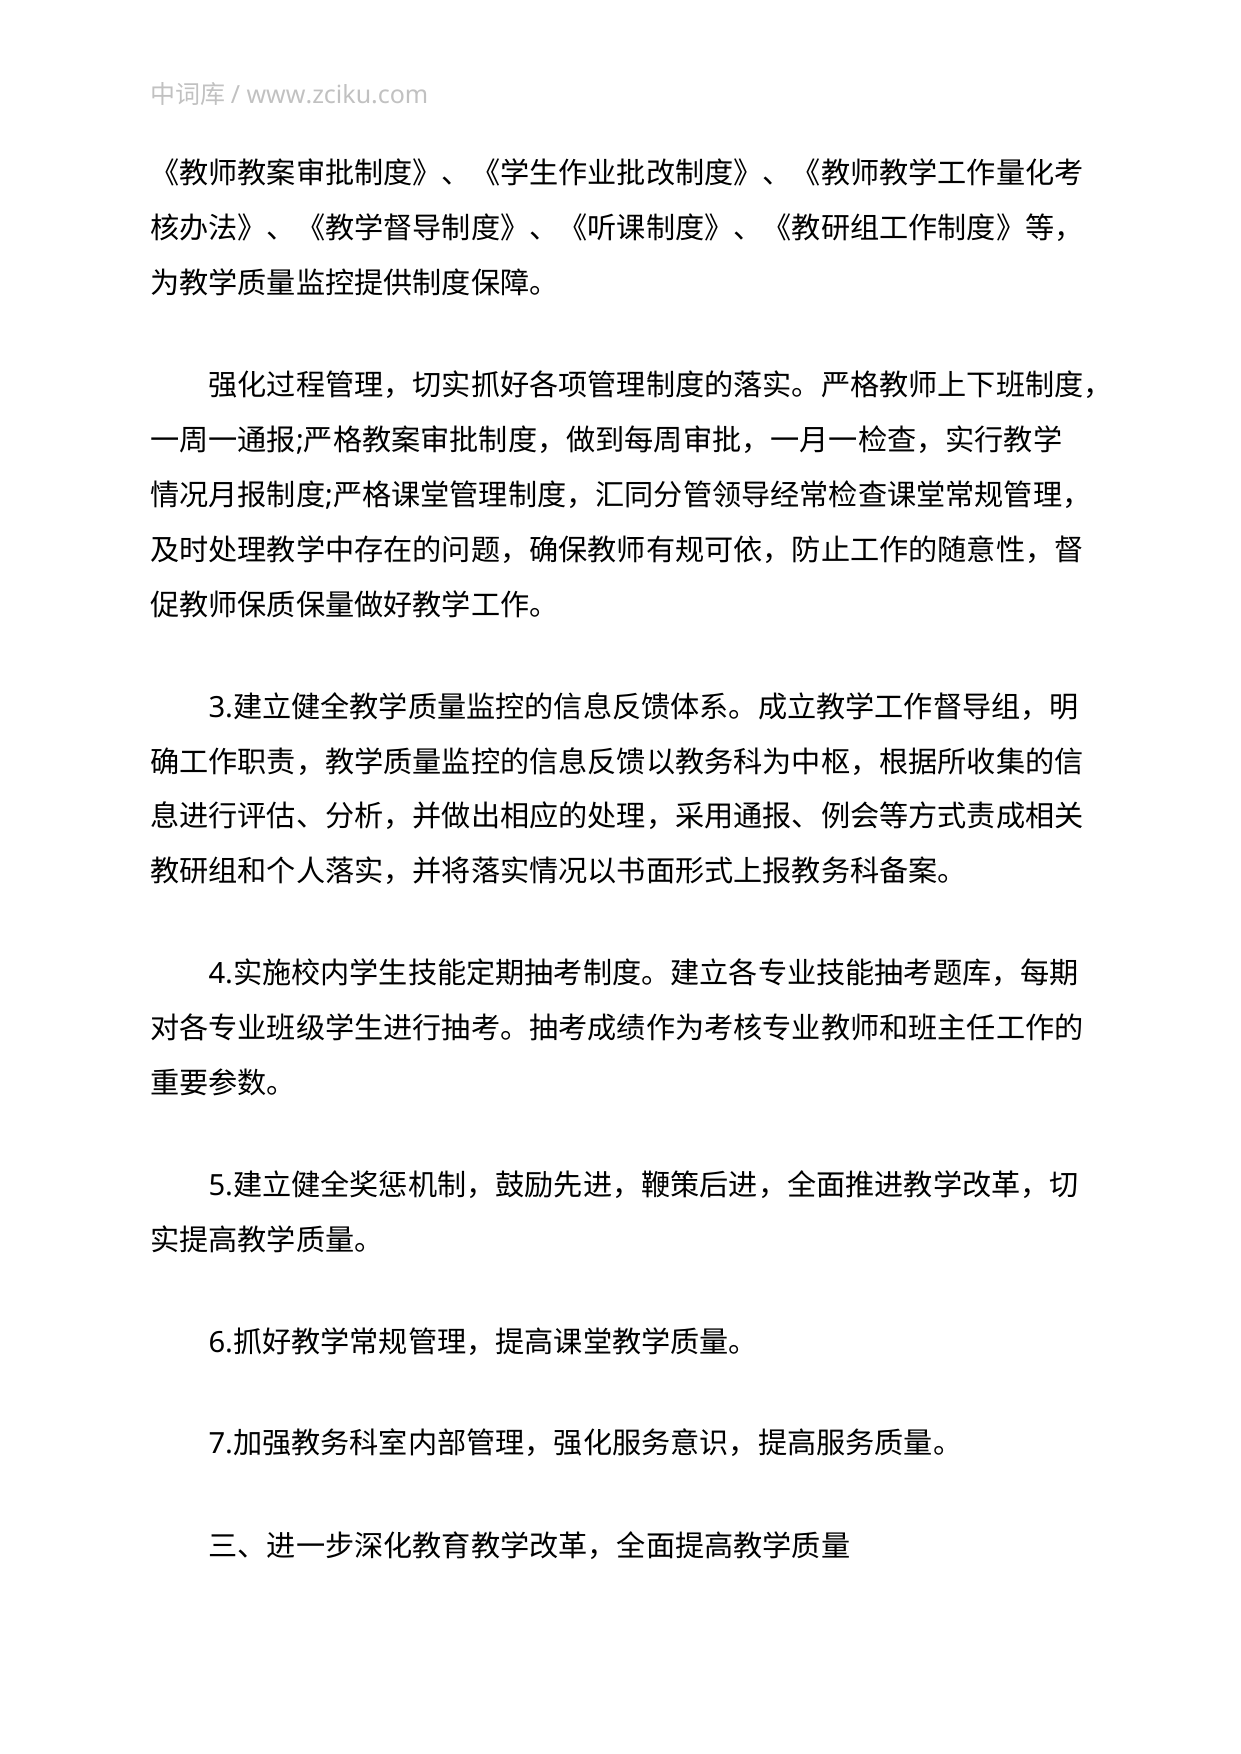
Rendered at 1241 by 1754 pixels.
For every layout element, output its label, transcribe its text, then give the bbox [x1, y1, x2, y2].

text 强化过程管理，切实抓好各项管理制度的落实。严格教师上下班制度，一周一通报;严格教案审批制度，做到每周审批，一月一检查，实行教学情况月报制度;严格课堂管理制度，汇同分管领导经常检查课堂常规管理，及时处理教学中存在的问题，确保教师有规可依，防止工作的随意性，督促教师保质保量做好教学工作。 [150, 362, 1090, 624]
text 6.抓好教学常规管理，提高课堂教学质量。 [150, 1318, 1090, 1361]
text 4.实施校内学生技能定期抽考制度。建立各专业技能抽考题库，每期对各专业班级学生进行抽考。抽考成绩作为考核专业教师和班主任工作的重要参数。 [150, 950, 1090, 1102]
text 3.建立健全教学质量监控的信息反馈体系。成立教学工作督导组，明确工作职责，教学质量监控的信息反馈以教务科为中枢，根据所收集的信息进行评估、分析，并做出相应的处理，采用通报、例会等方式责成相关教研组和个人落实，并将落实情况以书面形式上报教务科备案。 [150, 683, 1090, 890]
text 三、进一步深化教育教学改革，全面提高教学质量 [150, 1522, 1090, 1564]
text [150, 150, 1090, 302]
text 5.建立健全奖惩机制，鼓励先进，鞭策后进，全面推进教学改革，切实提高教学质量。 [150, 1161, 1090, 1259]
text 7.加强教务科室内部管理，强化服务意识，提高服务质量。 [150, 1420, 1090, 1462]
